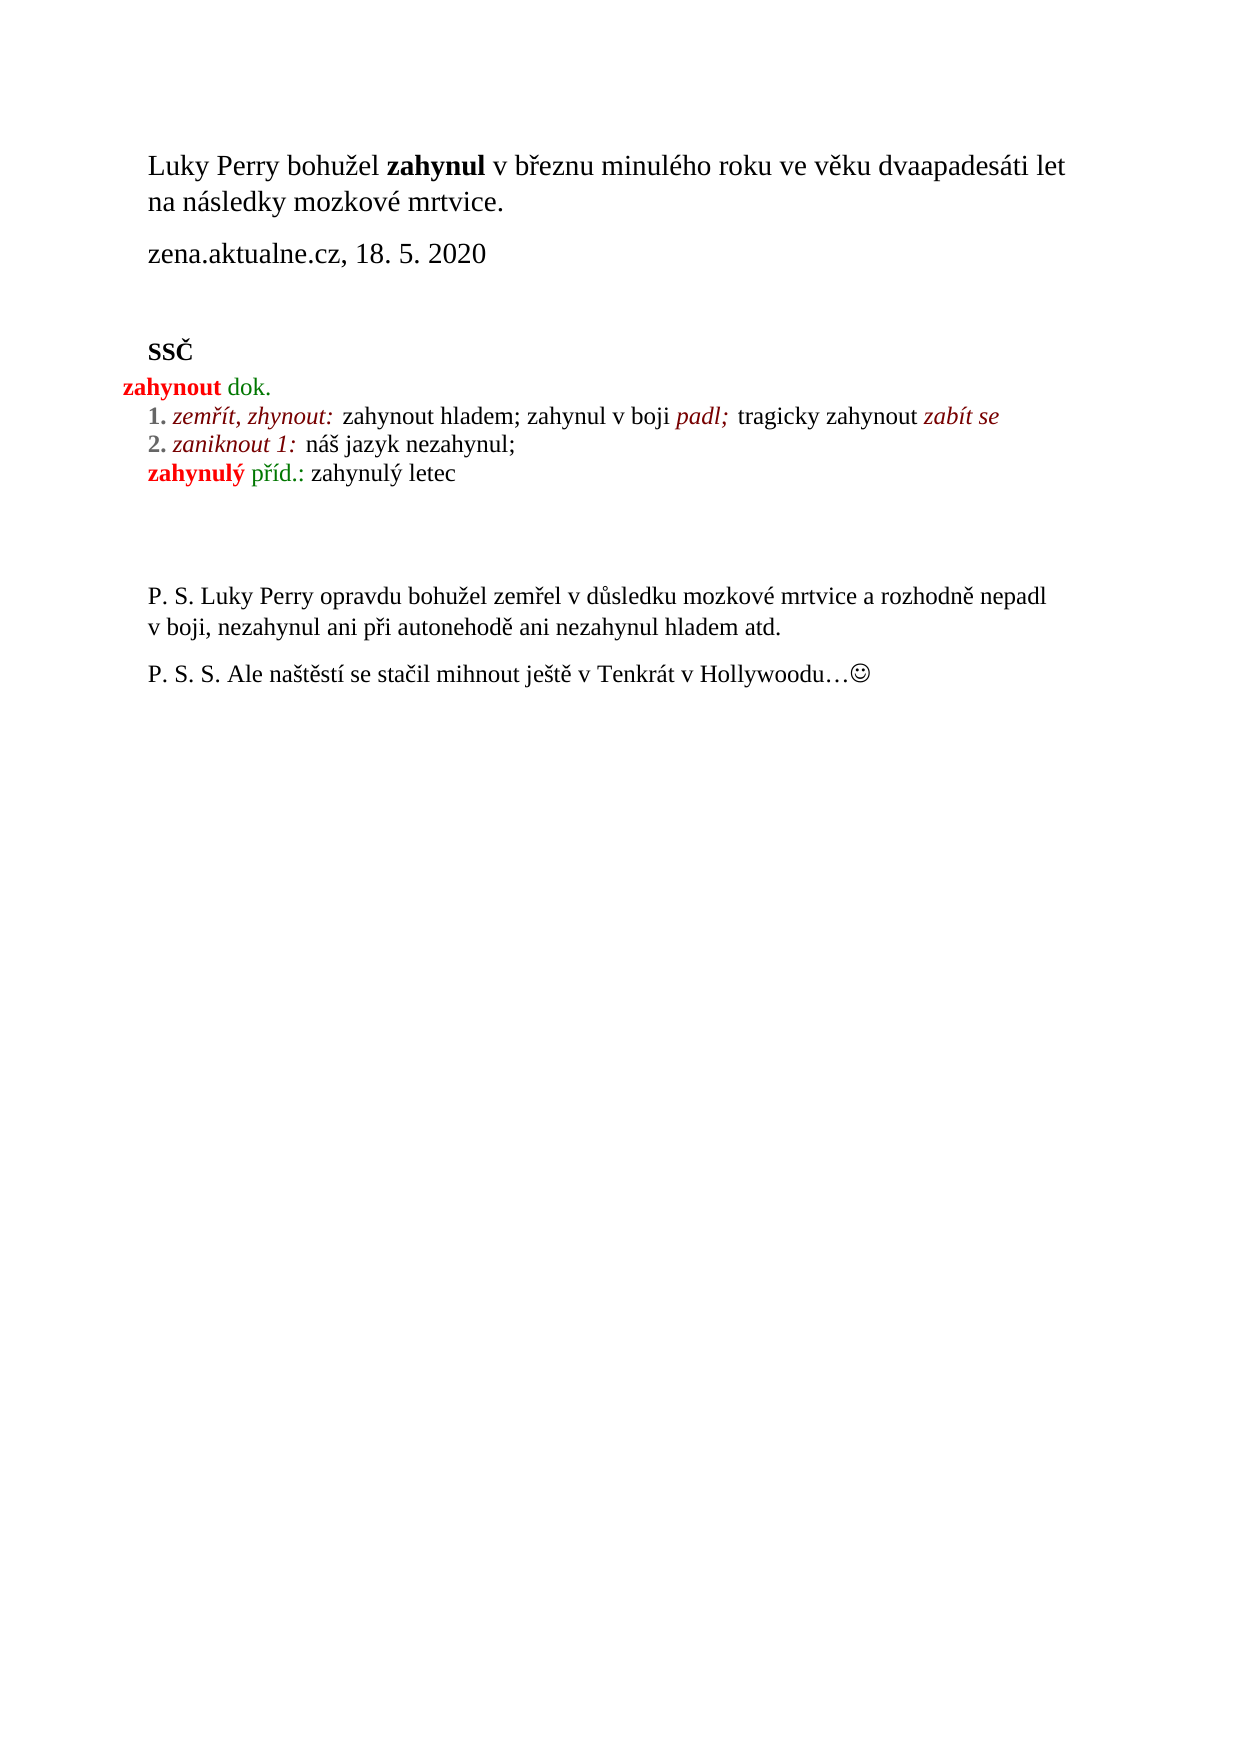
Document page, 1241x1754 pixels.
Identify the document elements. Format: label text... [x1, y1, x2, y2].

text zahynout dok. 1. zemřít, zhynout: zahynout hladem; zahynul v boji padl; tragicky zahynout zabít se 2. zaniknout 1: náš jazyk nezahynul; zahynulý příd.: zahynulý letec [123, 372, 1093, 487]
text zena.aktualne.cz, 18. 5. 2020 [148, 237, 1093, 270]
text Luky Perry bohužel zahynul v březnu minulého roku ve věku dvaapadesáti let na následky mozkové mrtvice. [148, 148, 1093, 217]
text SSČ [148, 337, 1093, 366]
text P. S. S. Ale naštěstí se stačil mihnout ještě v Tenkrát v Hollywoodu… [148, 659, 1093, 688]
text P. S. Luky Perry opravdu bohužel zemřel v důsledku mozkové mrtvice a rozhodně nepadl v boji, nezahynul ani při autonehodě ani nezahynul hladem atd. [148, 581, 1093, 641]
